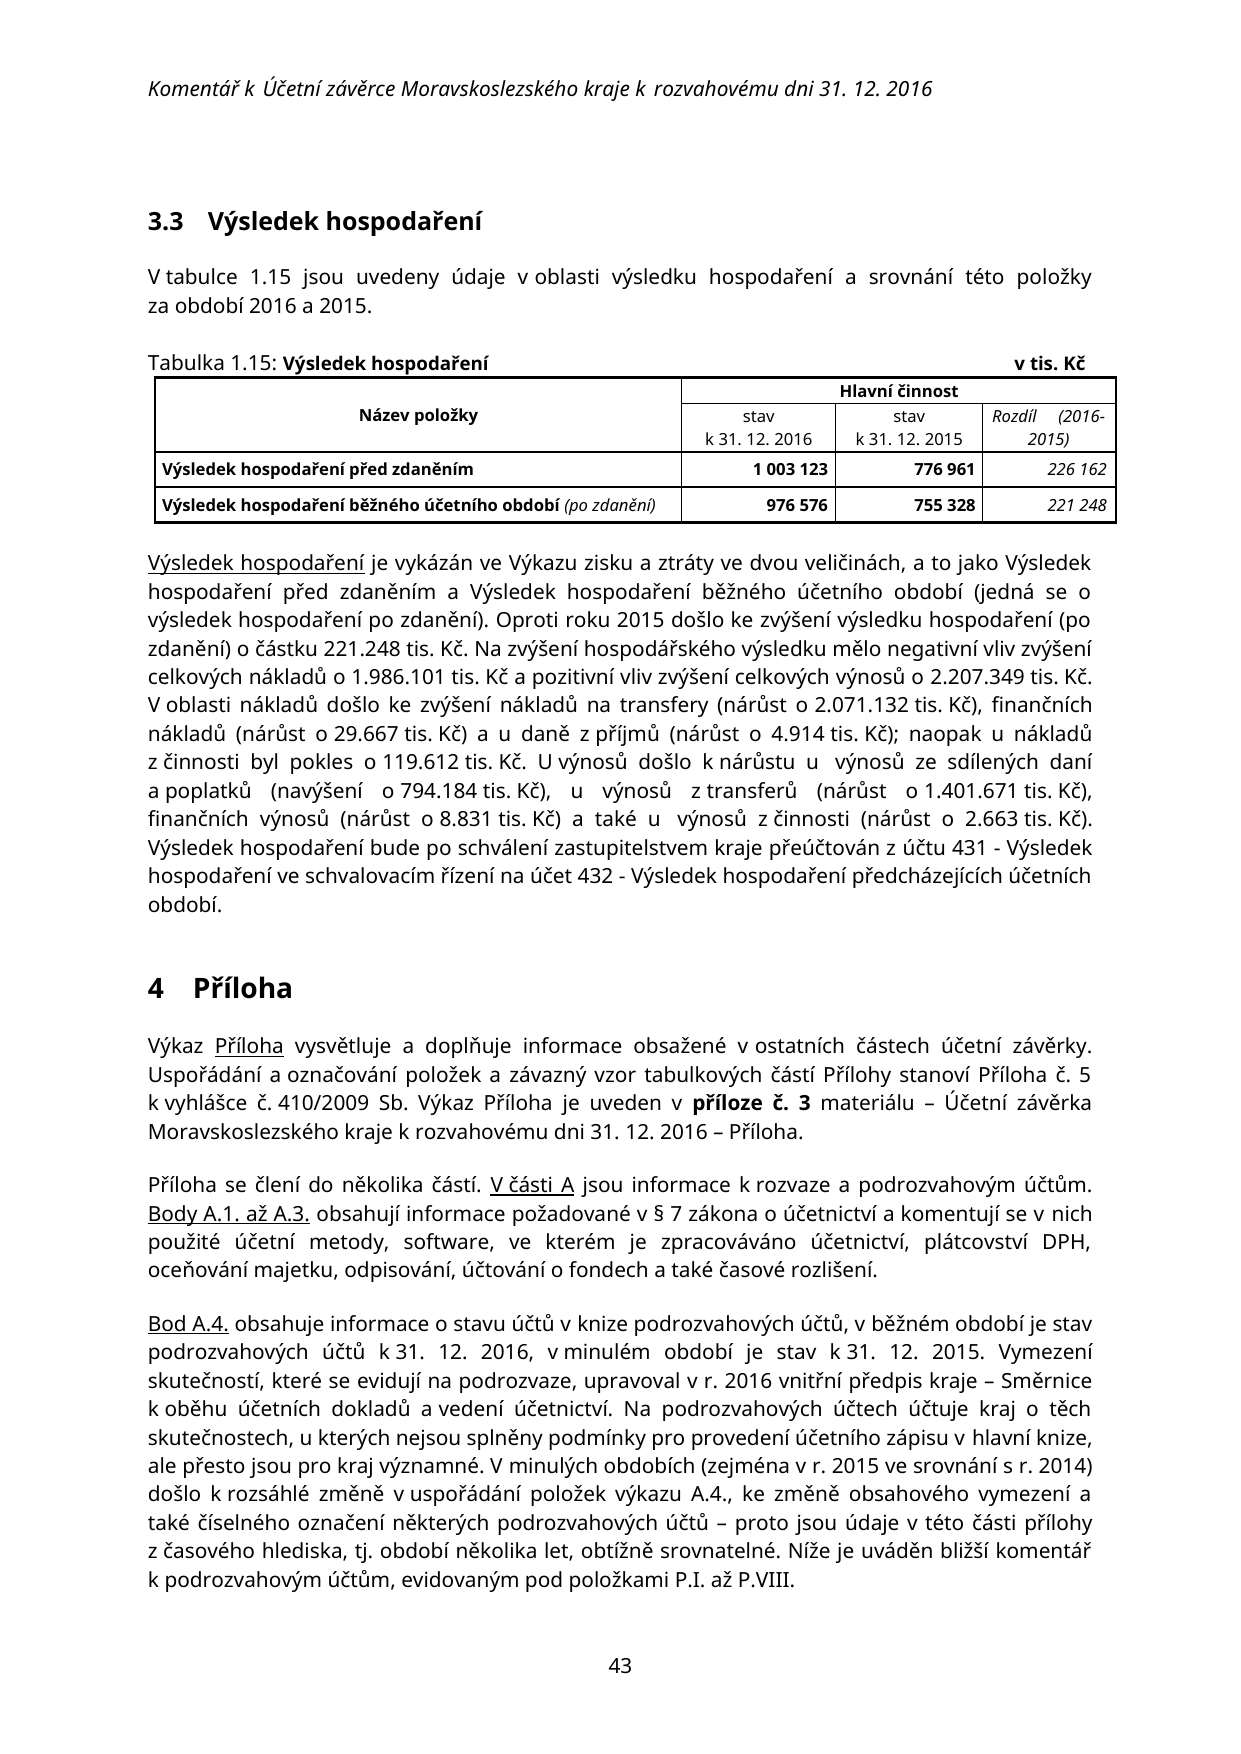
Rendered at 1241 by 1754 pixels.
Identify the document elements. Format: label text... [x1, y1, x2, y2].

table_header Název položky [156, 379, 681, 451]
text Příloha se člení do několika částí. V části A jsou informace k rozvaze a podrozvahovým účtům. Body A.1. až A.3. obsahují informace požadované v § 7 zákona o účetnictví a komentují se v nich použité účetní metody, software, ve kterém je zpracováváno účetnictví, plátcovství DPH, oceňování majetku, odpisování, účtování o fondech a také časové rozlišení. [148, 1170, 1092, 1284]
table_header Hlavní činnost [682, 379, 1115, 403]
subtitle Výsledek hospodaření [148, 203, 1092, 237]
table_cell Výsledek hospodaření před zdaněním [156, 453, 681, 486]
text Výkaz Příloha vysvětluje a doplňuje informace obsažené v ostatních částech účetní závěrky. Uspořádání a označování položek a závazný vzor tabulkových částí Přílohy stanoví Příloha č. 5 k vyhlášce č. 410/2009 Sb. Výkaz Příloha je uveden v příloze č. 3 materiálu – Účetní závěrka Moravskoslezského kraje k rozvahovému dni 31. 12. 2016 – Příloha. [148, 1031, 1092, 1145]
table_cell 221 248 [983, 488, 1115, 521]
table_cell 1 003 123 [682, 453, 835, 486]
text Bod A.4. obsahuje informace o stavu účtů v knize podrozvahových účtů, v běžném období je stav podrozvahových účtů k 31. 12. 2016, v minulém období je stav k 31. 12. 2015. Vymezení skutečností, které se evidují na podrozvaze, upravoval v r. 2016 vnitřní předpis kraje – Směrnice k oběhu účetních dokladů a vedení účetnictví. Na podrozvahových účtech účtuje kraj o těch skutečnostech, u kterých nejsou splněny podmínky pro provedení účetního zápisu v hlavní knize, ale přesto jsou pro kraj významné. V minulých obdobích (zejména v r. 2015 ve srovnání s r. 2014) došlo k rozsáhlé změně v uspořádání položek výkazu A.4., ke změně obsahového vymezení a také číselného označení některých podrozvahových účtů – proto jsou údaje v této části přílohy z časového hlediska, tj. období několika let, obtížně srovnatelné. Níže je uváděn bližší komentář k podrozvahovým účtům, evidovaným pod položkami P.I. až P.VIII. [148, 1309, 1092, 1593]
table_cell 976 576 [682, 488, 835, 521]
table_cell stav k 31. 12. 2016 [682, 404, 835, 451]
text Výsledek hospodaření v tis. Kč [148, 348, 1092, 376]
table_cell 226 162 [983, 453, 1115, 486]
table_cell stav k 31. 12. 2015 [836, 404, 982, 451]
table_cell 776 961 [836, 453, 982, 486]
text Výsledek hospodaření je vykázán ve Výkazu zisku a ztráty ve dvou veličinách, a to jako Výsledek hospodaření před zdaněním a Výsledek hospodaření běžného účetního období (jedná se o výsledek hospodaření po zdanění). Oproti roku 2015 došlo ke zvýšení výsledku hospodaření (po zdanění) o částku 221.248 tis. Kč. Na zvýšení hospodářského výsledku mělo negativní vliv zvýšení celkových nákladů o 1.986.101 tis. Kč a pozitivní vliv zvýšení celkových výnosů o 2.207.349 tis. Kč. V oblasti nákladů došlo ke zvýšení nákladů na transfery (nárůst o 2.071.132 tis. Kč), finančních nákladů (nárůst o 29.667 tis. Kč) a u daně z příjmů (nárůst o 4.914 tis. Kč); naopak u nákladů z činnosti byl pokles o 119.612 tis. Kč. U výnosů došlo k nárůstu u výnosů ze sdílených daní a poplatků (navýšení o 794.184 tis. Kč), u výnosů z transferů (nárůst o 1.401.671 tis. Kč), finančních výnosů (nárůst o 8.831 tis. Kč) a také u výnosů z činnosti (nárůst o 2.663 tis. Kč). Výsledek hospodaření bude po schválení zastupitelstvem kraje přeúčtován z účtu 431 - Výsledek hospodaření ve schvalovacím řízení na účet 432 - Výsledek hospodaření předcházejících účetních období. [148, 548, 1092, 918]
table_cell 755 328 [836, 488, 982, 521]
text V tabulce jsou uvedeny údaje v oblasti výsledku hospodaření a srovnání této položky za období 2016 a 2015. [148, 262, 1092, 319]
subtitle Příloha [148, 968, 1092, 1006]
table_cell Výsledek hospodaření běžného účetního období (po zdanění) [156, 488, 681, 521]
table_cell Rozdíl (2016-2015) [983, 404, 1115, 451]
